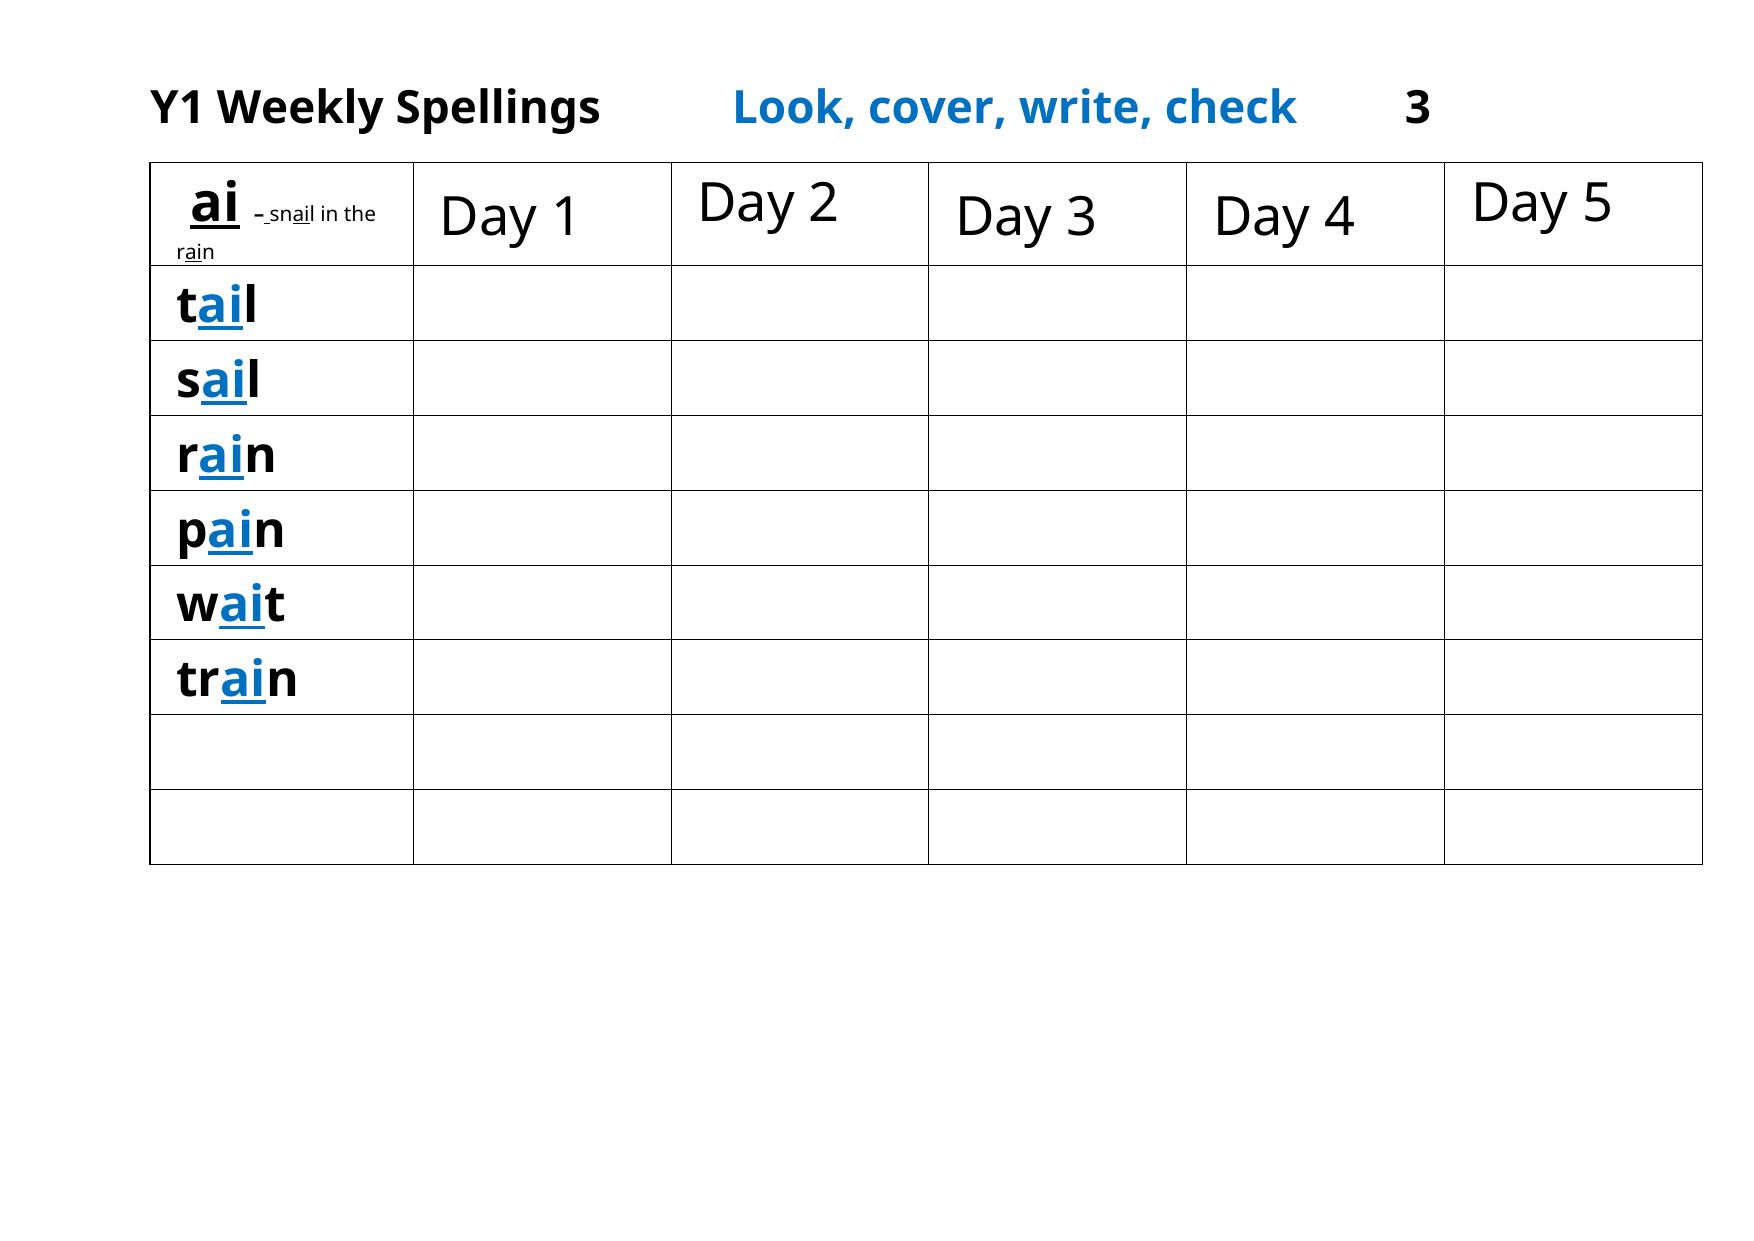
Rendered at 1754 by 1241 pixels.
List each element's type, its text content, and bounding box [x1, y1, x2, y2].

table_cell rain [151, 416, 413, 490]
table_cell [1187, 566, 1444, 639]
table_header ai – snail in the rain [151, 163, 413, 265]
table_cell [929, 266, 1186, 340]
table_cell [1187, 790, 1444, 864]
table_cell [414, 640, 671, 714]
table_cell pain [151, 491, 413, 564]
table_cell [1445, 491, 1702, 564]
table_cell [151, 790, 413, 864]
table_cell [1445, 715, 1702, 789]
table_cell [929, 491, 1186, 564]
table_cell [1187, 640, 1444, 714]
table_cell sail [151, 341, 413, 415]
table_cell [672, 640, 928, 714]
table_cell [929, 416, 1186, 490]
table_cell [1445, 640, 1702, 714]
table_cell [672, 416, 928, 490]
table_cell wait [151, 566, 413, 639]
table_cell [929, 341, 1186, 415]
table_cell [1187, 266, 1444, 340]
table_cell [672, 341, 928, 415]
table_header Day 2 [672, 163, 928, 265]
table_cell [151, 715, 413, 789]
table_cell tail [151, 266, 413, 340]
table_cell [672, 715, 928, 789]
table_header Day 1 [414, 163, 671, 265]
table_cell [414, 790, 671, 864]
table_header Day 5 [1445, 163, 1702, 265]
table_cell [414, 266, 671, 340]
table_cell train [151, 640, 413, 714]
table_cell [414, 491, 671, 564]
table_cell [414, 341, 671, 415]
table_cell [1445, 266, 1702, 340]
table_cell [929, 640, 1186, 714]
table_cell [1445, 416, 1702, 490]
table_cell [414, 416, 671, 490]
table_cell [414, 715, 671, 789]
table_header Day 3 [929, 163, 1186, 265]
table_cell [929, 790, 1186, 864]
table_cell [1445, 341, 1702, 415]
table_cell [672, 566, 928, 639]
table_cell [1187, 491, 1444, 564]
table_cell [929, 566, 1186, 639]
table_cell [1445, 566, 1702, 639]
table_header Day 4 [1187, 163, 1444, 265]
table_cell [414, 566, 671, 639]
table_cell [929, 715, 1186, 789]
table_cell [1187, 416, 1444, 490]
table_cell [1187, 715, 1444, 789]
table_cell [1187, 341, 1444, 415]
table_cell [672, 266, 928, 340]
table_cell [672, 790, 928, 864]
table_cell [672, 491, 928, 564]
table_cell [1445, 790, 1702, 864]
